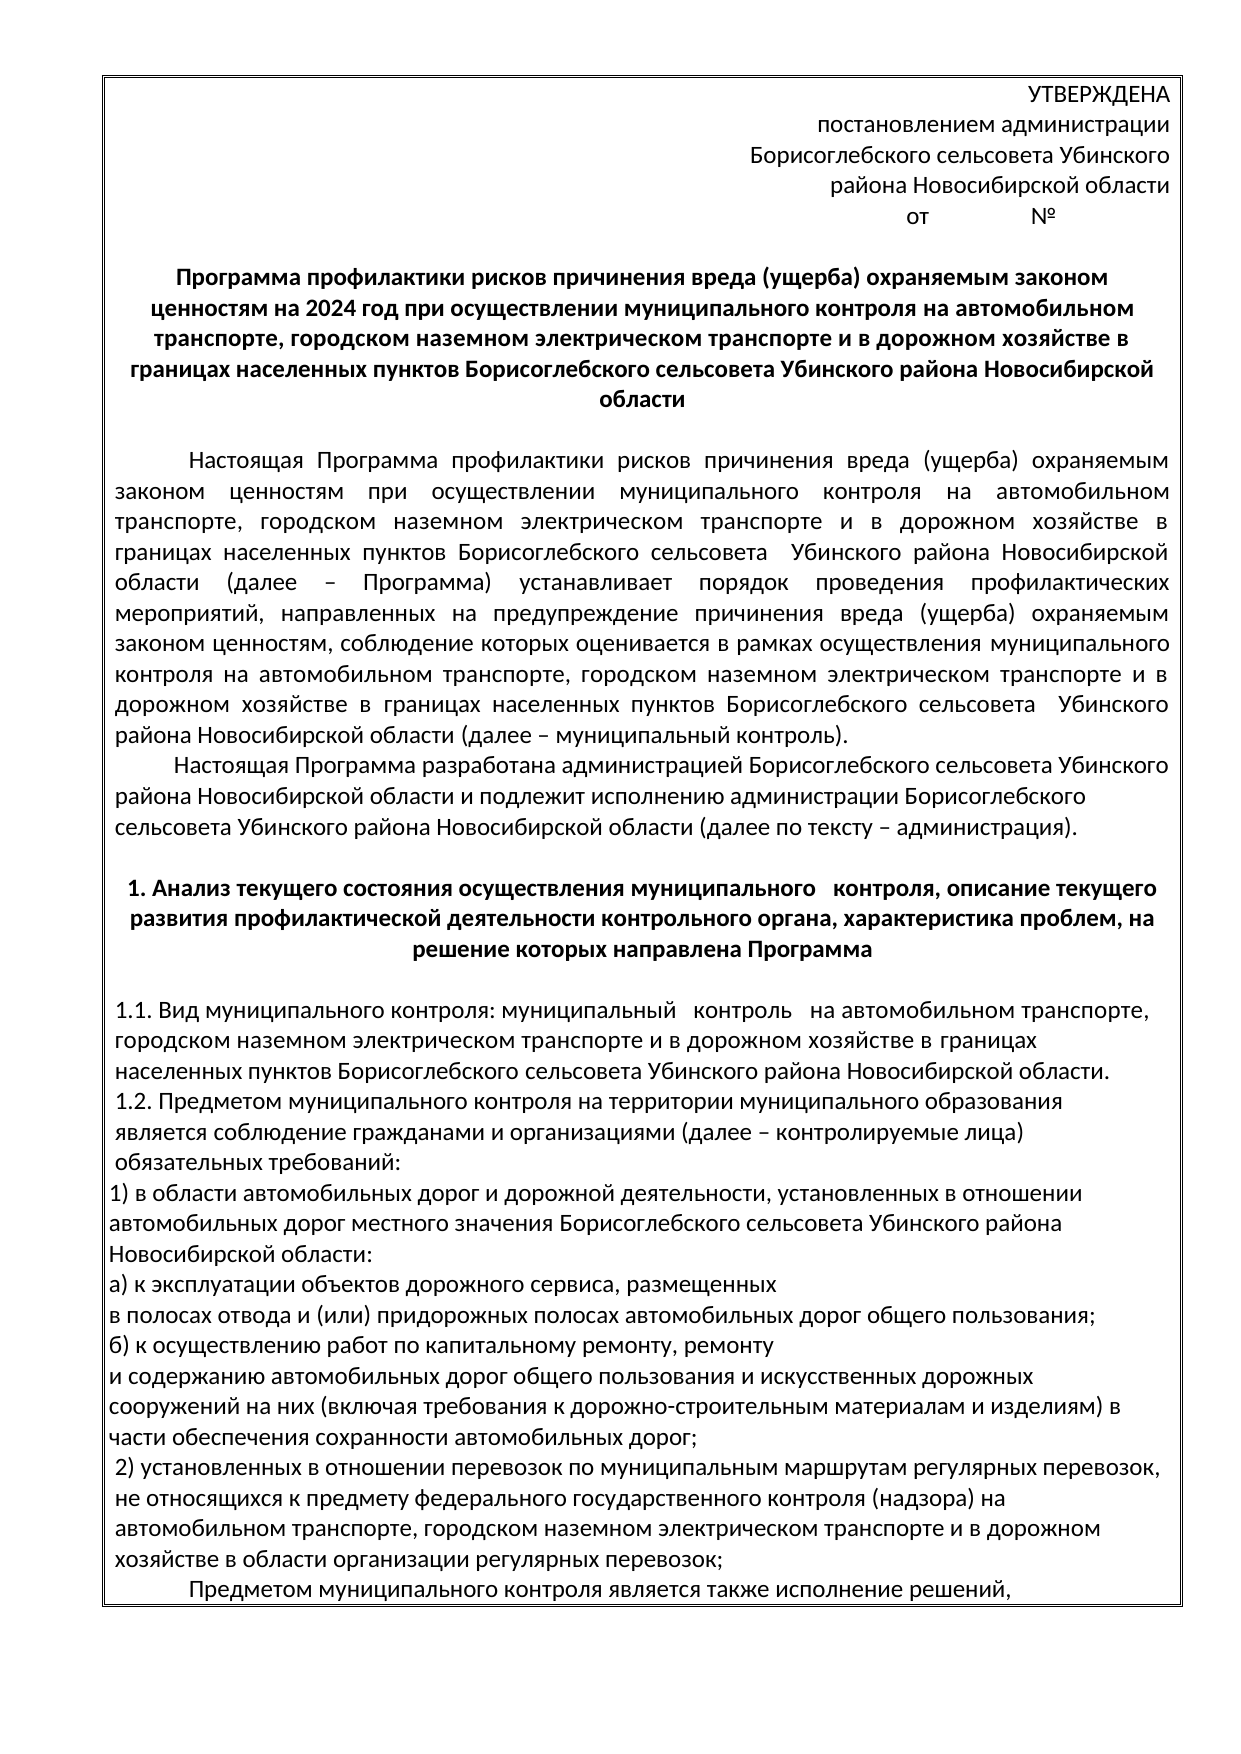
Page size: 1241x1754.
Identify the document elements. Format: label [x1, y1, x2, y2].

table_header [105, 78, 1180, 1604]
